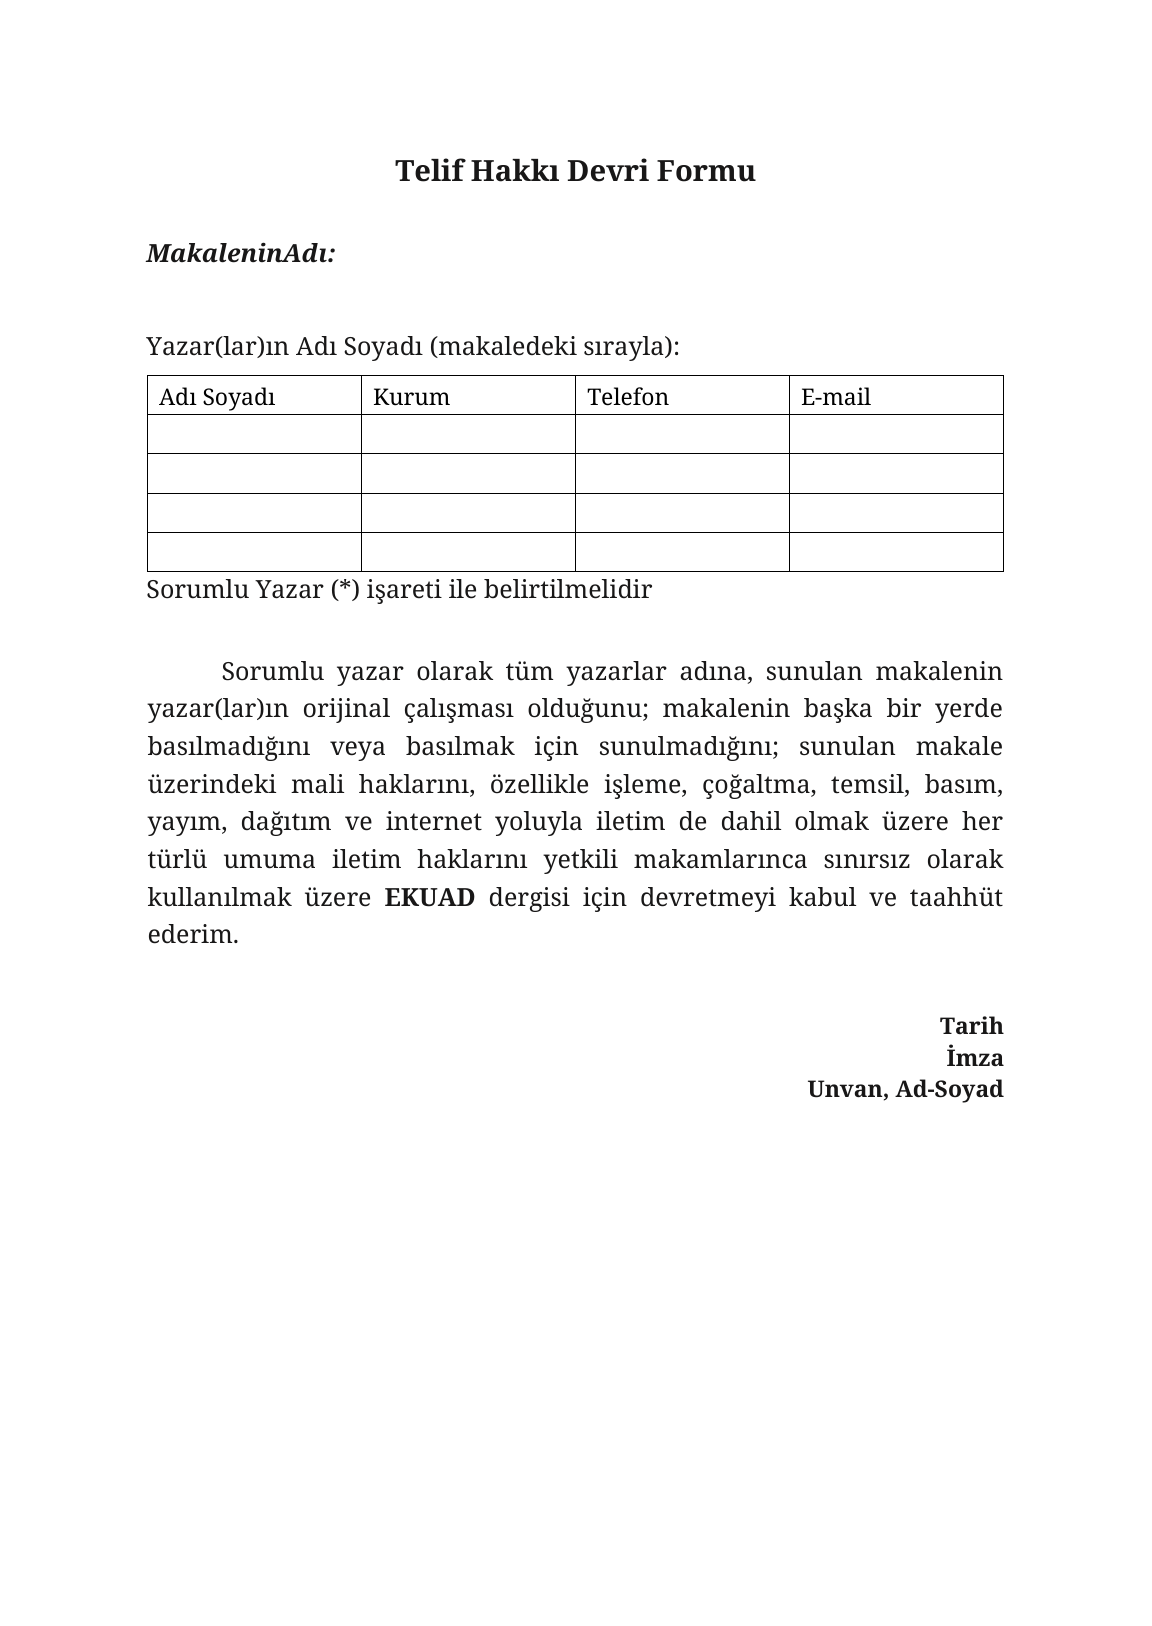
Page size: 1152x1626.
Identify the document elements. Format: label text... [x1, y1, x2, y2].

table_cell [148, 415, 361, 453]
table_cell [148, 494, 361, 532]
text Tarih İmza [148, 1010, 1004, 1073]
table_cell [576, 454, 789, 492]
text Sorumlu yazar olarak tüm yazarlar adına, sunulan makalenin yazar(lar)ın orijinal çalışması olduğunu; makalenin başka bir yerde basılmadığını veya basılmak için sunulmadığını; sunulan makale üzerindeki mali haklarını, özellikle işleme, çoğaltma, temsil, basım, yayım, dağıtım ve internet yoluyla iletim de dahil olmak üzere her türlü umuma iletim haklarını yetkili makamlarınca sınırsız olarak kullanılmak üzere EKUAD dergisi için devretmeyi kabul ve taahhüt ederim. [147, 653, 1004, 951]
table_cell [362, 533, 575, 571]
table_cell [576, 533, 789, 571]
table_cell [576, 415, 789, 453]
table_header Telefon [576, 376, 789, 414]
table_cell [790, 494, 1003, 532]
text MakaleninAdı: [146, 235, 1004, 269]
table_cell [362, 454, 575, 492]
table_cell [790, 454, 1003, 492]
table_cell [148, 533, 361, 571]
table_header Adı Soyadı [148, 376, 361, 414]
table_cell [790, 533, 1003, 571]
table_header Kurum [362, 376, 575, 414]
text Yazar(lar)ın Adı Soyadı (makaledeki sırayla): [146, 328, 1004, 362]
table_cell [790, 415, 1003, 453]
table_cell [362, 494, 575, 532]
table_cell [362, 415, 575, 453]
text Sorumlu Yazar (*) işareti ile belirtilmelidir [146, 572, 1004, 606]
table_cell [148, 454, 361, 492]
table_header E-mail [790, 376, 1003, 414]
table_cell [576, 494, 789, 532]
text Unvan, Ad-Soyad [148, 1073, 1004, 1104]
text Telif Hakkı Devri Formu [148, 150, 1004, 190]
